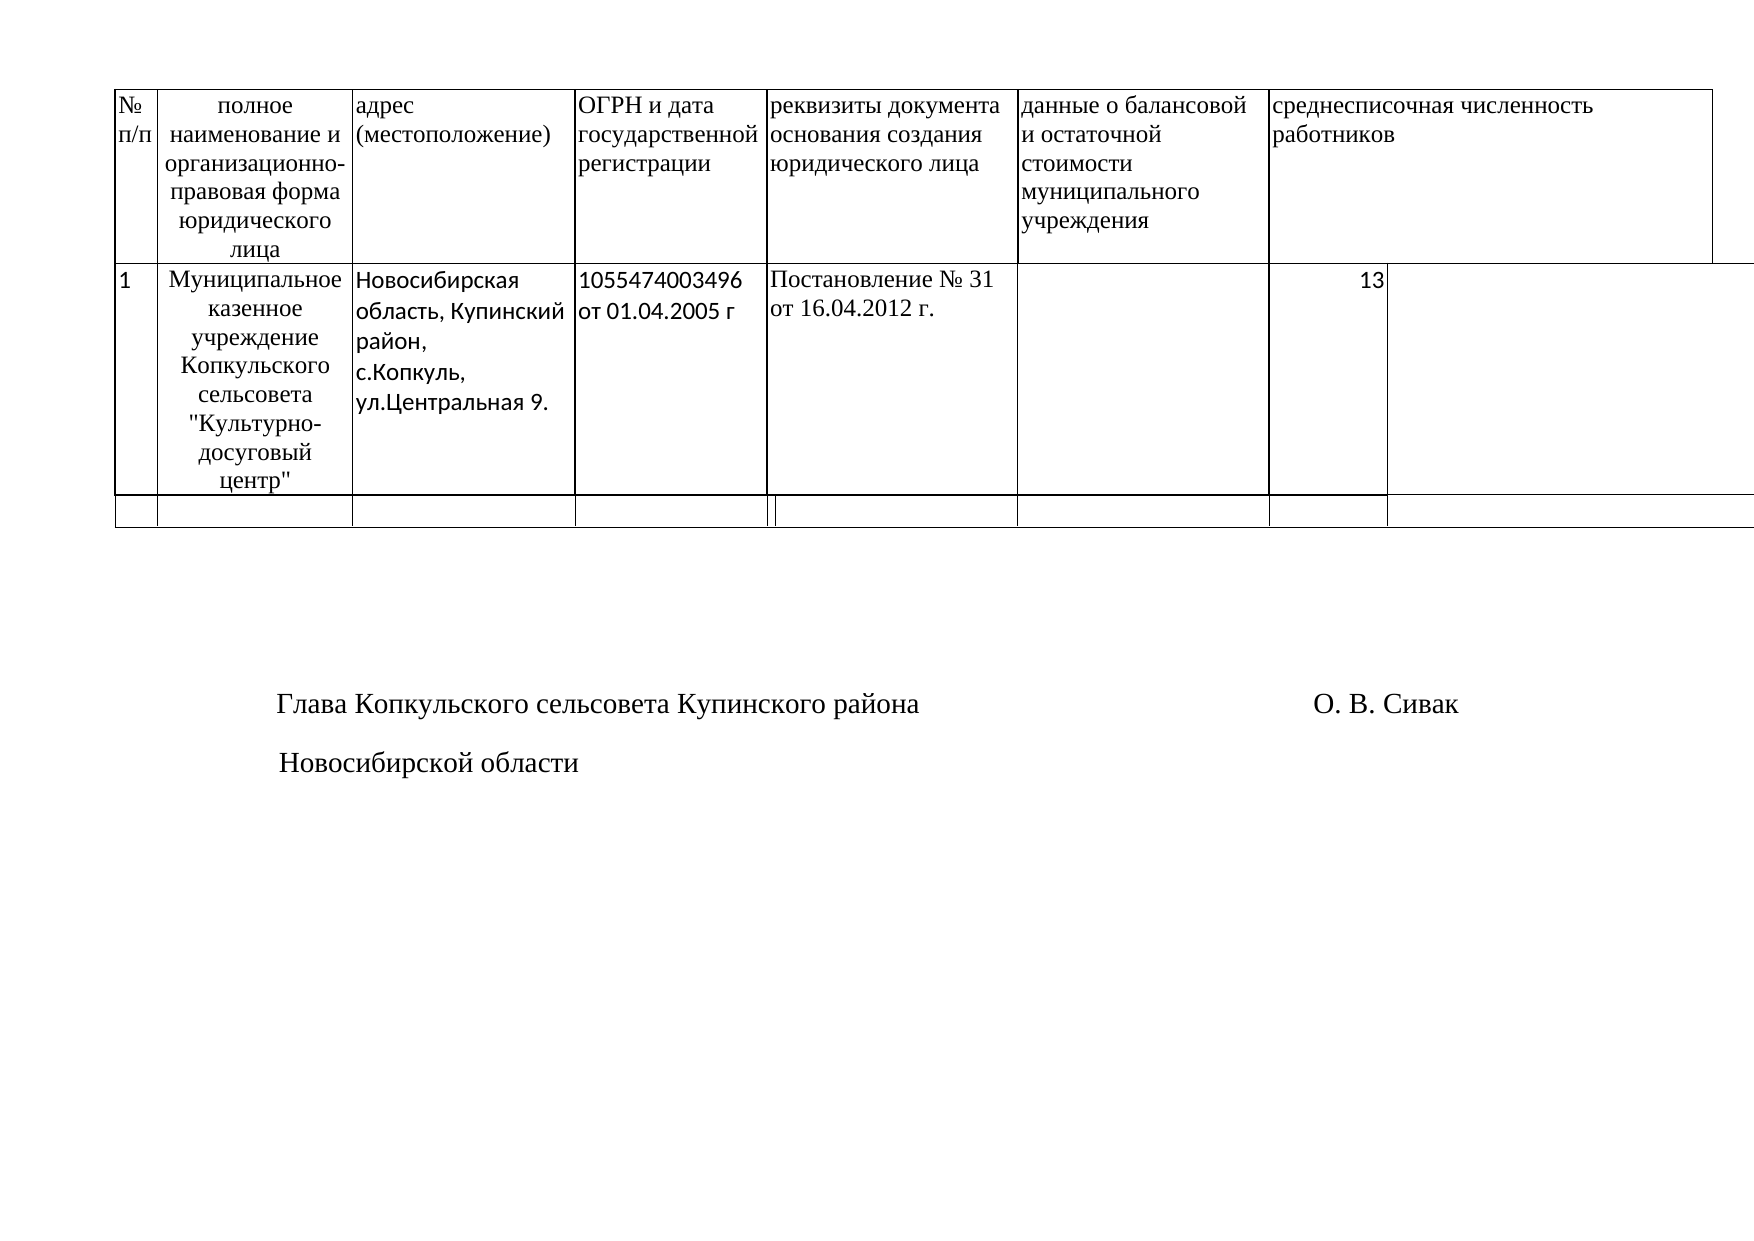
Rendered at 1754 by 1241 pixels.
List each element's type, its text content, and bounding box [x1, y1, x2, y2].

table_cell полное наименование и организационно-правовая форма юридического лица [158, 90, 352, 263]
table_cell Постановление № 31 от 16.04.2012 г. [768, 264, 1017, 494]
table_cell [576, 496, 767, 526]
table_cell [1388, 264, 1754, 494]
table_cell № п/п [116, 90, 157, 263]
table_cell [1018, 264, 1268, 494]
table_cell [353, 496, 575, 526]
table_cell [1388, 495, 1754, 526]
table_cell 1055474003496 от 01.04.2005 г [576, 264, 766, 494]
table_cell [776, 496, 1017, 526]
text Новосибирской области [118, 745, 1636, 779]
table_cell адрес (местоположение) [353, 90, 574, 263]
table_cell среднесписочная численность работников [1270, 90, 1712, 263]
table_cell Новосибирская область, Купинский район, с.Копкуль, ул.Центральная 9. [353, 264, 574, 494]
table_cell [1018, 496, 1269, 526]
table_cell реквизиты документа основания создания юридического лица [768, 90, 1017, 263]
table_cell [116, 496, 157, 526]
table_cell Муниципальное казенное учреждение Копкульского сельсовета "Культурно-досуговый центр" [158, 264, 352, 494]
table_cell ОГРН и дата государственной регистрации [576, 90, 766, 263]
table_cell [158, 496, 352, 526]
table_cell [768, 496, 775, 526]
table_cell 13 [1270, 264, 1387, 494]
table_cell [1270, 496, 1387, 526]
table_cell 1 [116, 264, 157, 494]
table_cell данные о балансовой и остаточной стоимости муниципального учреждения [1019, 90, 1268, 263]
text Глава Копкульского сельсовета Купинского района О. В. Сивак [118, 686, 1636, 719]
